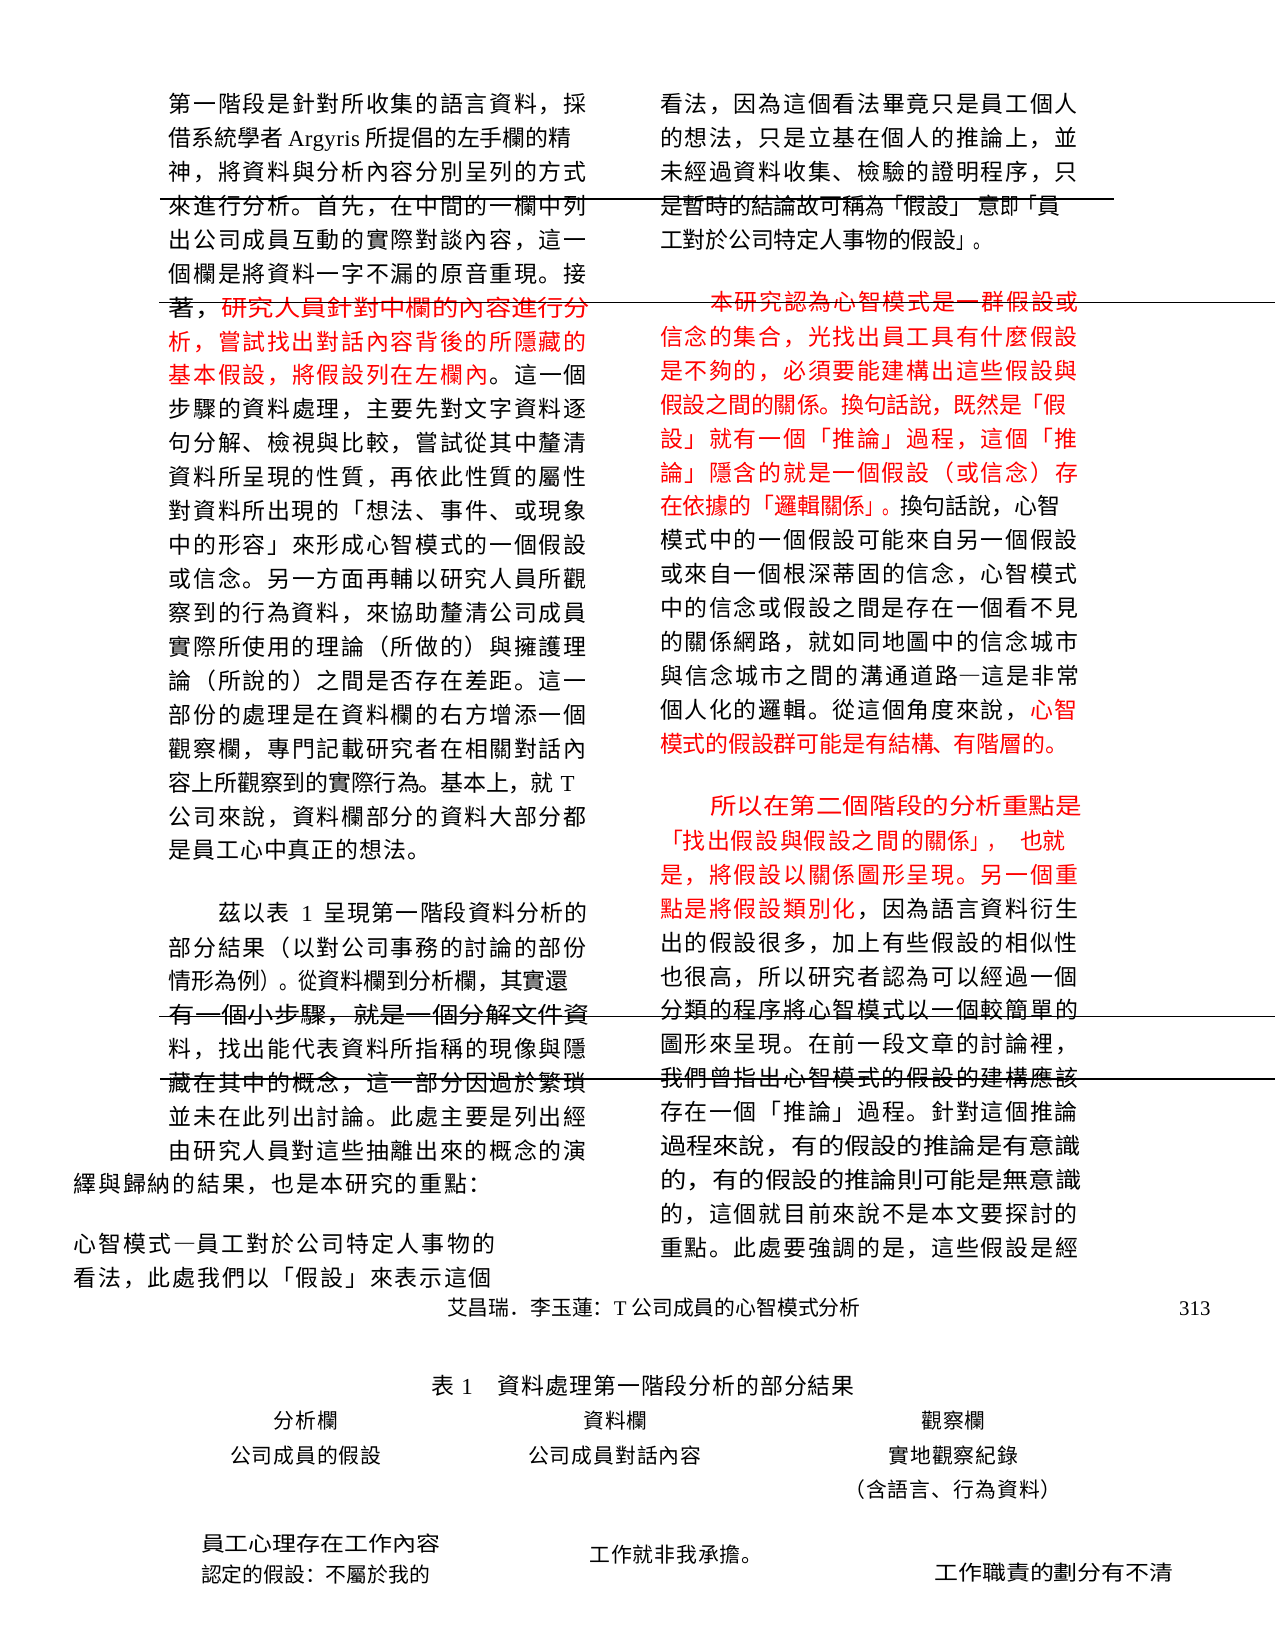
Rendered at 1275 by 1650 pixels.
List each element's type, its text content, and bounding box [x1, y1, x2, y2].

text 析，嘗試找出對話內容背後的所隱藏的 [168, 323, 660, 357]
text 料，找出能代表資料所指稱的現像與隱 [168, 1031, 660, 1064]
text 工作職責的劃分有不清 [934, 1560, 1239, 1586]
text 步驟的資料處理，主要先對文字資料逐 [168, 391, 660, 425]
text 並未在此列出討論。此處主要是列出經 [168, 1098, 660, 1132]
text 茲以表 1 呈現第一階段資料分析的 [168, 891, 660, 929]
text 模式的假設群可能是有結構、有階層的。 [660, 725, 1239, 759]
text 看法，此處我們以「假設」來表示這個 [74, 1259, 660, 1293]
text 員工心理存在工作內容 [201, 1535, 462, 1556]
text 公司來說，資料欄部分的資料大部分都 [168, 798, 660, 832]
text 著，研究人員針對中欄的內容進行分 [168, 303, 660, 323]
text 藏在其中的概念，這一部分因過於繁瑣 [168, 1080, 660, 1098]
text 中的形容」來形成心智模式的一個假設 [168, 526, 660, 560]
text 是暫時的結論故可稱為「假設」 意即「員 [660, 187, 1239, 221]
text 假設之間的關係。換句話說，既然是「假 [660, 386, 1239, 420]
text 工對於公司特定人事物的假設」。 [660, 221, 1239, 255]
text 借系統學者 Argyris 所提倡的左手欄的精 [168, 119, 660, 154]
text 部分結果（以對公司事務的討論的部份 [168, 929, 660, 963]
text 公司成員的假設 公司成員對話內容 實地觀察紀錄 [230, 1436, 1239, 1470]
text 我們曾指出心智模式的假設的建構應該 [660, 1080, 1239, 1094]
text 艾昌瑞．李玉蓮：T 公司成員的心智模式分析 313 [230, 1293, 1239, 1321]
text 看法，因為這個看法畢竟只是員工個人 [660, 85, 1239, 119]
text 個欄是將資料一字不漏的原音重現。接 [168, 255, 660, 289]
text 有一個小步驟，就是一個分解文件資 [168, 1017, 660, 1031]
text 來進行分析。首先，在中間的一欄中列 [168, 200, 660, 221]
text 分析欄 資料欄 觀察欄 [230, 1400, 1239, 1436]
text 著，研究人員針對中欄的內容進行分 [168, 289, 660, 302]
text 工作就非我承擔。 [589, 1535, 807, 1569]
text 是不夠的，必須要能建構出這些假設與 [660, 352, 1239, 386]
text 出的假設很多，加上有些假設的相似性 [660, 924, 1239, 958]
text 表 1 資料處理第一階段分析的部分結果 [230, 1371, 1239, 1400]
text 第一階段是針對所收集的語言資料，採 [168, 85, 660, 119]
text 基本假設，將假設列在左欄內。這一個 [168, 357, 660, 391]
text 心 智 模 式 —員 工 對 於 公 司 特 定 人 事 物 的 [74, 1225, 660, 1259]
text 神，將資料與分析內容分別呈列的方式 [168, 154, 660, 187]
text 本研究認為心智模式是一群假設或 [660, 303, 1239, 318]
text 過程來說，有的假設的推論是有意識 [660, 1128, 1239, 1161]
text 本研究認為心智模式是一群假設或 [660, 280, 1239, 302]
text 出公司成員互動的實際對談內容，這一 [168, 221, 660, 255]
text 容上所觀察到的實際行為。基本上，就 T [168, 764, 660, 798]
text 點是將假設類別化，因為語言資料衍生 [660, 890, 1239, 924]
text 察到的行為資料，來協助釐清公司成員 [168, 594, 660, 628]
text 或來自一個根深蒂固的信念，心智模式 [660, 556, 1239, 589]
text 重點。此處要強調的是，這些假設是經 [660, 1229, 1239, 1263]
text 圖形來呈現。在前一段文章的討論裡， [660, 1026, 1239, 1060]
text 中的信念或假設之間是存在一個看不見 [660, 589, 1239, 623]
text 實際所使用的理論（所做的）與擁護理 [168, 628, 660, 662]
text 「找 出假 設 與假 設之 間 的關係」， 也就 [660, 822, 1239, 856]
text 是，將假設以關係圖形呈現。另一個重 [660, 856, 1239, 890]
text 在依據的「邏輯關係」。換句話說，心智 [660, 488, 1239, 522]
text 觀察欄，專門記載研究者在相關對話內 [168, 730, 660, 764]
text 模式中的一個假設可能來自另一個假設 [660, 522, 1239, 556]
text 的，有的假設的推論則可能是無意識 [660, 1161, 1239, 1195]
text 與 信 念 城 市 之 間 的 溝 通 道 路—這 是 非 常 [660, 657, 1239, 692]
text 論（所說的）之間是否存在差距。這一 [168, 662, 660, 696]
text 由研究人員對這些抽離出來的概念的演 [168, 1132, 660, 1166]
text 資料所呈現的性質，再依此性質的屬性 [168, 459, 660, 492]
text 或信念。另一方面再輔以研究人員所觀 [168, 560, 660, 594]
text 我們曾指出心智模式的假設的建構應該 [660, 1060, 1239, 1078]
text 分類的程序將心智模式以一個較簡單的 [660, 992, 1239, 1016]
text 設」就有一個「推論」過程，這個「推 [660, 420, 1239, 454]
text 存在一個「推論」過程。針對這個推論 [660, 1094, 1239, 1128]
text 的，這個就目前來說不是本文要探討的 [660, 1195, 1239, 1229]
text 有一個小步驟，就是一個分解文件資 [168, 997, 660, 1016]
text 是員工心中真正的想法。 [168, 832, 660, 866]
text 信念的集合，光找出員工具有什麼假設 [660, 318, 1239, 352]
text （含語言、行為資料） [230, 1470, 1239, 1504]
text 部份的處理是在資料欄的右方增添一個 [168, 696, 660, 730]
text 論」隱含的就是一個假設（或信念）存 [660, 454, 1239, 488]
text 情形為例）。從資料欄到分析欄，其實還 [168, 963, 660, 997]
text 也很高，所以研究者認為可以經過一個 [660, 958, 1239, 992]
text 認定的假設：不屬於我的 [201, 1556, 462, 1589]
text 未經過資料收集、檢驗的證明程序，只 [660, 153, 1239, 187]
text 的關係網路，就如同地圖中的信念城市 [660, 623, 1239, 657]
text 藏在其中的概念，這一部分因過於繁瑣 [168, 1064, 660, 1078]
text 句分解、檢視與比較，嘗試從其中釐清 [168, 425, 660, 459]
text 的想法，只是立基在個人的推論上，並 [660, 119, 1239, 153]
text 對資料所出現的「想法、事件、或現象 [168, 492, 660, 526]
text 個人化的邏輯。從這個角度來說，心智 [660, 692, 1239, 725]
text 所以在第二個階段的分析重點是 [660, 784, 1239, 822]
